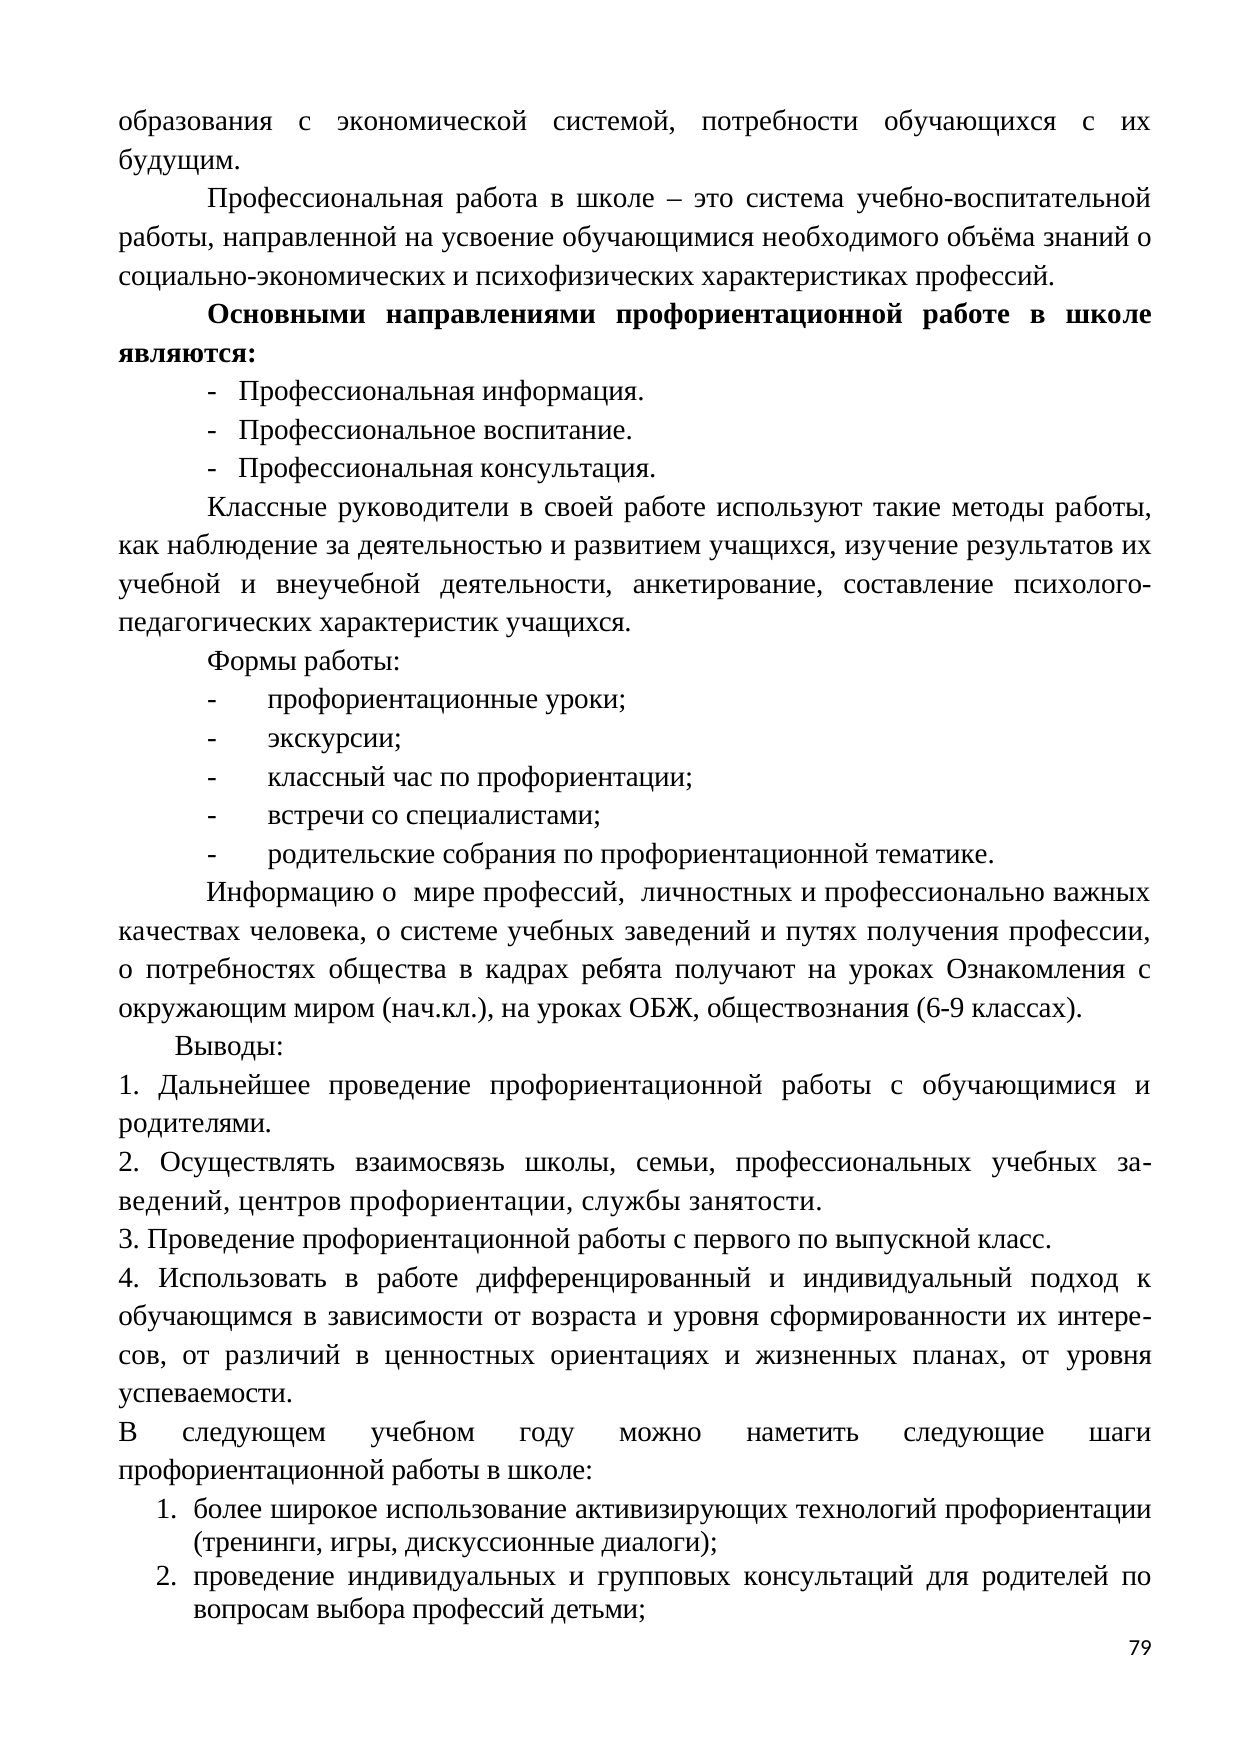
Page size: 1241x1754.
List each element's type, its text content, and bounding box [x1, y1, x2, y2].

text Профессиональная работа в школе – это система учебно-воспитательной работы, направленной на усвоение обучающимися необходимого объёма знаний о социально-экономических и психофизических характеристиках профессий. [118, 181, 1152, 291]
text 2. Осуществлять взаимосвязь школы, семьи, профессиональных учебных заведений, центров профориентации, службы занятости. [118, 1144, 1152, 1216]
text - профориентационные уроки; [118, 682, 1152, 715]
text - Профессиональная консультация. [118, 450, 1152, 484]
text Информацию о мире профессий, личностных и профессионально важных качествах человека, о системе учебных заведений и путях получения профессии, о потребностях общества в кадрах ребята получают на уроках Ознакомления с окружающим миром (нач.кл.), на уроках ОБЖ, обществознания (6-9 классах). [118, 874, 1152, 1023]
text - родительские собрания по профориентационной тематике. [118, 836, 1152, 869]
list более широкое использование активизирующих технологий профориентации (тренинги, игры, дискуссионные диалоги); [156, 1491, 1152, 1558]
text Классные руководители в своей работе используют такие методы работы, как наблюдение за деятельностью и развитием учащихся, изучение результатов их учебной и внеучебной деятельности, анкетирование, составление психолого-педагогических характеристик учащихся. [118, 489, 1152, 638]
list проведение индивидуальных и групповых консультаций для родителей по вопросам выбора профессий детьми; [156, 1558, 1152, 1625]
text 4. Использовать в работе дифференцированный и индивидуальный подход к обучающимся в зависимости от возраста и уровня сформированности их интересов, от различий в ценностных ориентациях и жизненных планах, от уровня успеваемости. [118, 1260, 1152, 1409]
text - встречи со специалистами; [118, 797, 1152, 831]
text - классный час по профориентации; [118, 759, 1152, 792]
text 1. Дальнейшее проведение профориентационной работы с обучающимися и родителями. [118, 1067, 1152, 1139]
text Формы работы: [118, 643, 1152, 677]
text - Профессиональная информация. [118, 373, 1152, 407]
text В следующем учебном году можно наметить следующие шаги профориентационной работы в школе: [118, 1414, 1152, 1486]
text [118, 103, 1152, 176]
text - Профессиональное воспитание. [118, 412, 1152, 445]
text - экскурсии; [118, 720, 1152, 754]
text 3. Проведение профориентационной работы с первого по выпускной класс. [118, 1221, 1152, 1255]
text Выводы: [118, 1028, 1152, 1062]
text Основными направлениями профориентационной работе в школе являются: [118, 296, 1152, 368]
